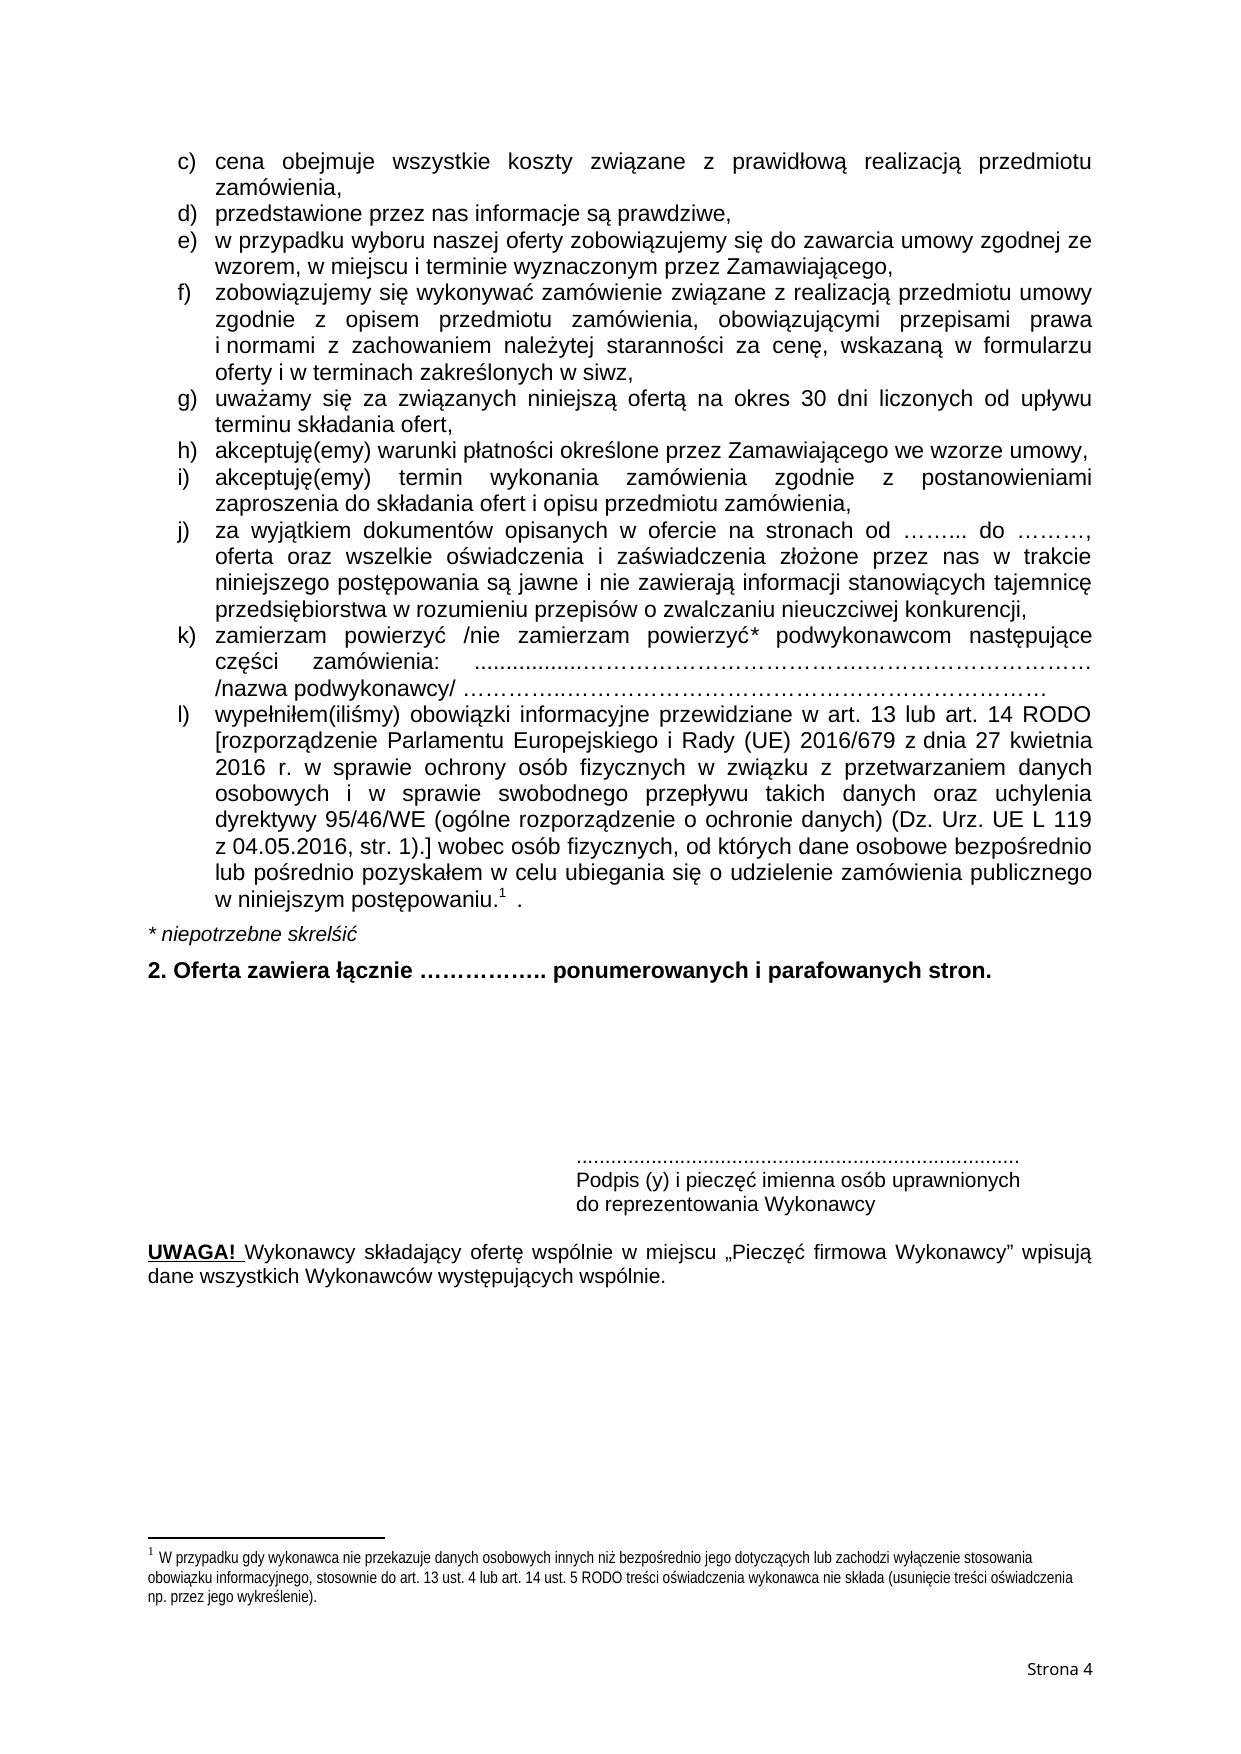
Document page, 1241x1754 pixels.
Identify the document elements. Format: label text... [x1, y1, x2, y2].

list zobowiązujemy się wykonywać zamówienie związane z realizacją przedmiotu umowy zgodnie z opisem przedmiotu zamówienia, obowiązującymi przepisami prawa i normami z zachowaniem należytej staranności za cenę, wskazaną w formularzu oferty i w terminach zakreślonych w siwz, [177, 279, 1093, 385]
list zamierzam powierzyć /nie zamierzam powierzyć* podwykonawcom następujące części zamówienia: .................……………………………….………………………… /nazwa podwykonawcy/ …………..……………………………………………………… [177, 622, 1093, 701]
list w przypadku wyboru naszej oferty zobowiązujemy się do zawarcia umowy zgodnej ze wzorem, w miejscu i terminie wyznaczonym przez Zamawiającego, [177, 227, 1093, 279]
list akceptuję(emy) warunki płatności określone przez Zamawiającego we wzorze umowy, [177, 437, 1093, 464]
list wypełniłem(iliśmy) obowiązki informacyjne przewidziane w art. 13 lub art. 14 RODO [rozporządzenie Parlamentu Europejskiego i Rady (UE) 2016/679 z dnia 27 kwietnia 2016 r. w sprawie ochrony osób fizycznych w związku z przetwarzaniem danych osobowych i w sprawie swobodnego przepływu takich danych oraz uchylenia dyrektywy 95/46/WE (ogólne rozporządzenie o ochronie danych) (Dz. Urz. UE L 119 z 04.05.2016, str. 1).] wobec osób fizycznych, od których dane osobowe bezpośrednio lub pośrednio pozyskałem w celu ubiegania się o udzielenie zamówienia publicznego w niniejszym postępowaniu. . [177, 701, 1093, 912]
text * niepotrzebne skrelśić [148, 922, 1093, 946]
list uważamy się za związanych niniejszą ofertą na okres 30 dni liczonych od upływu terminu składania ofert, [177, 385, 1093, 437]
list cena obejmuje wszystkie koszty związane z prawidłową realizacją przedmiotu zamówienia, [177, 148, 1093, 200]
list przedstawione przez nas informacje są prawdziwe, [177, 200, 1093, 227]
text 2. Oferta zawiera łącznie …………….. ponumerowanych i parafowanych stron. [148, 957, 1093, 983]
list akceptuję(emy) termin wykonania zamówienia zgodnie z postanowieniami zaproszenia do składania ofert i opisu przedmiotu zamówienia, [177, 464, 1093, 517]
text ............................................................................. [576, 1144, 1093, 1168]
list za wyjątkiem dokumentów opisanych w ofercie na stronach od ……... do ………, oferta oraz wszelkie oświadczenia i zaświadczenia złożone przez nas w trakcie niniejszego postępowania są jawne i nie zawierają informacji stanowiących tajemnicę przedsiębiorstwa w rozumieniu przepisów o zwalczaniu nieuczciwej konkurencji, [177, 517, 1093, 622]
text UWAGA! Wykonawcy składający ofertę wspólnie w miejscu „Pieczęć firmowa Wykonawcy” wpisują dane wszystkich Wykonawców występujących wspólnie. [148, 1239, 1093, 1287]
text Podpis (y) i pieczęć imienna osób uprawnionych do reprezentowania Wykonawcy [576, 1168, 1093, 1216]
